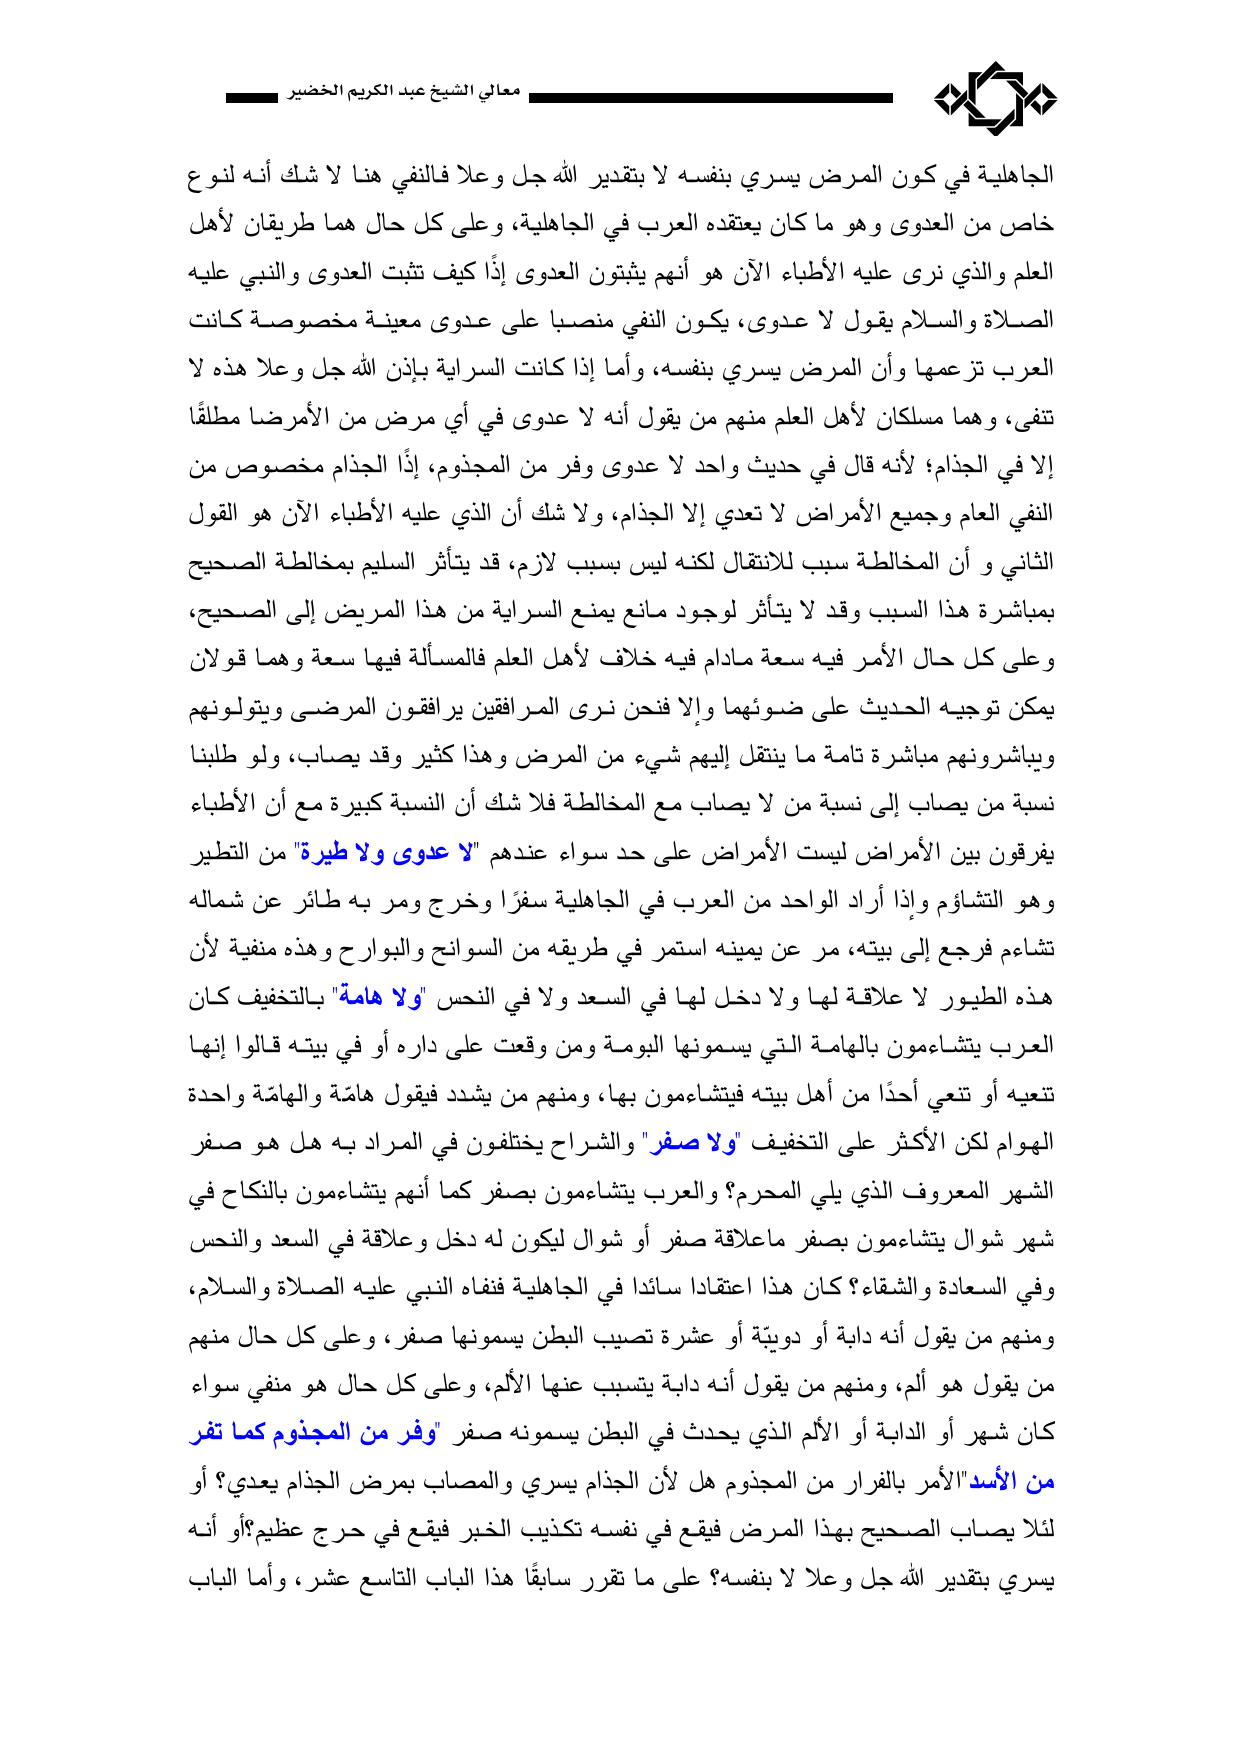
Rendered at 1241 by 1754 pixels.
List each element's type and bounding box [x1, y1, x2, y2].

text [187, 150, 1053, 1601]
